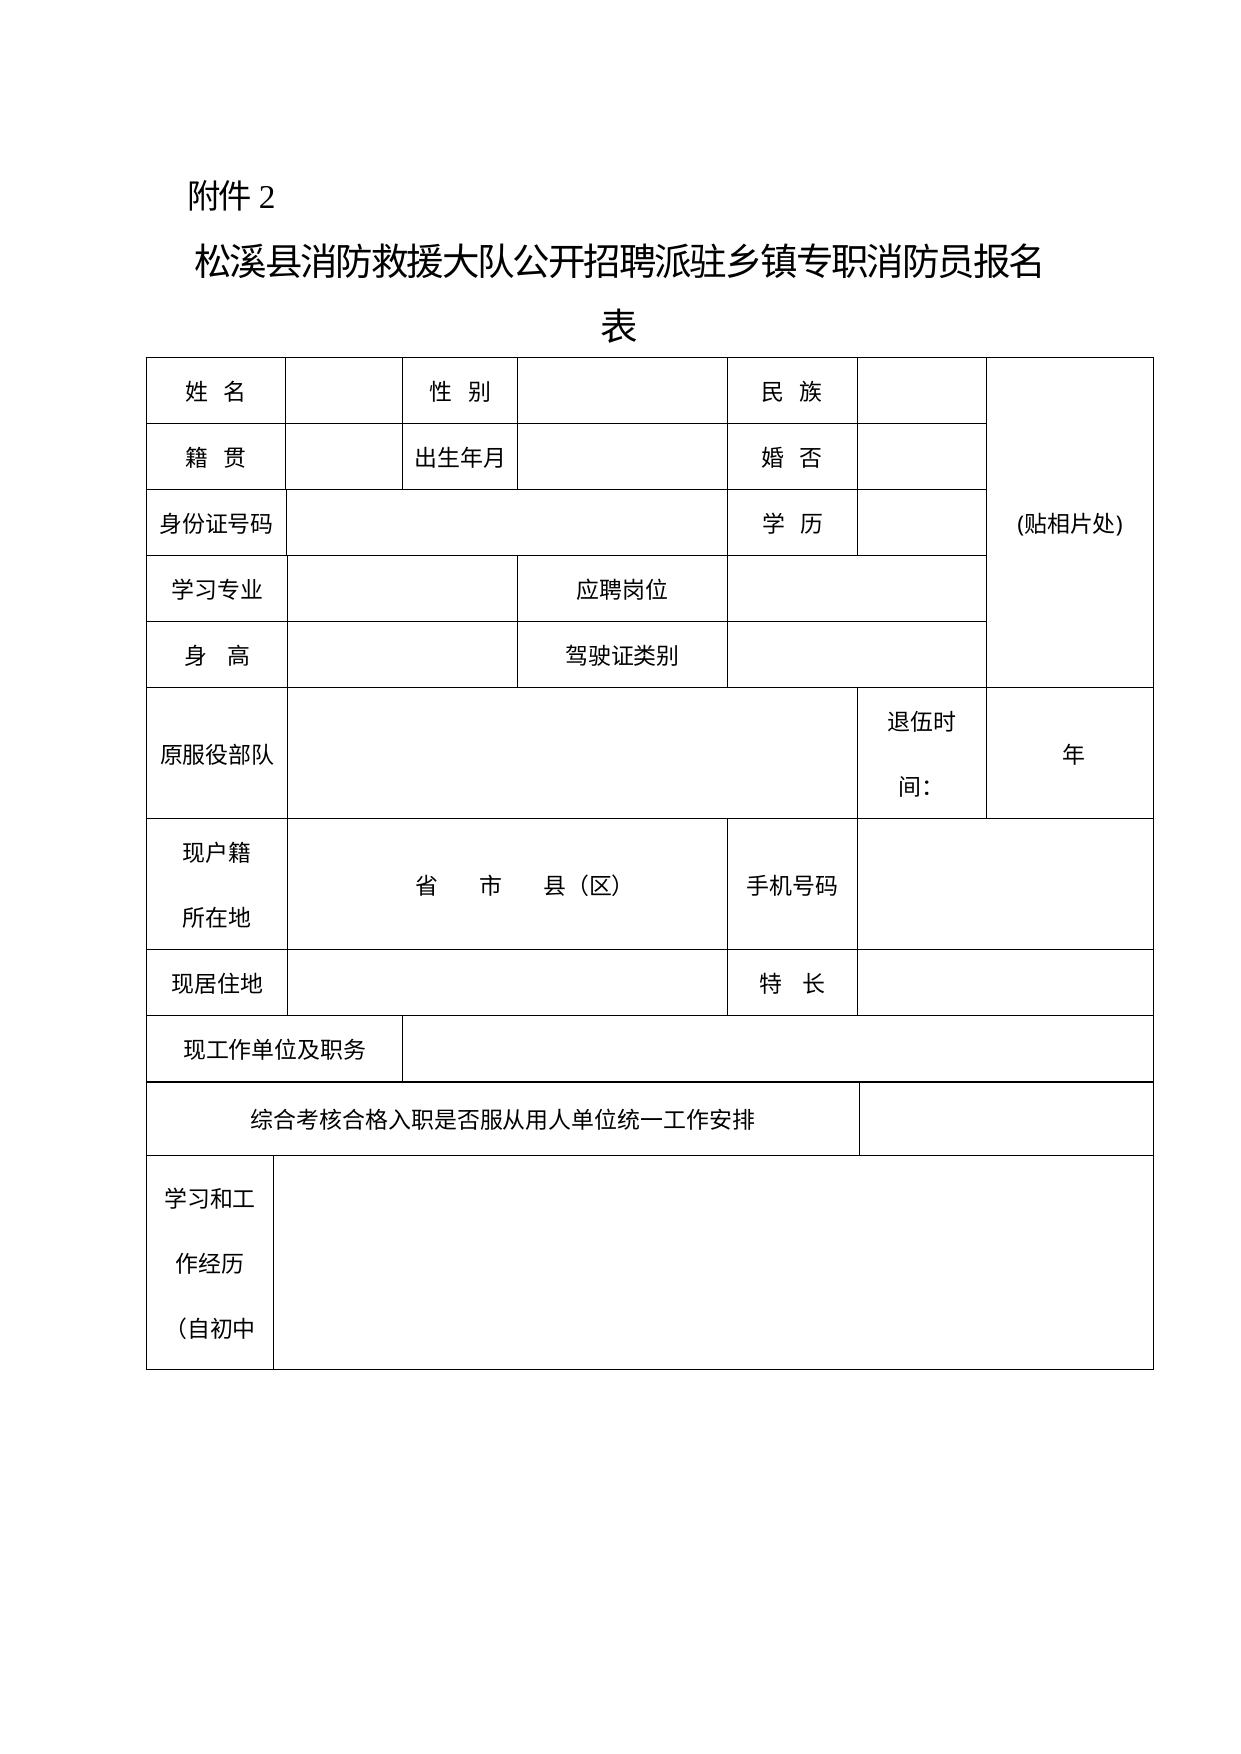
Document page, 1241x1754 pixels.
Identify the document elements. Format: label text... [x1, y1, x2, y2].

table_cell [860, 1083, 1153, 1155]
table_header 民 族 [728, 358, 857, 423]
table_cell 现工作单位及职务 [147, 1016, 402, 1081]
table_cell 特 长 [728, 950, 857, 1015]
table_cell 驾驶证类别 [518, 622, 727, 687]
text 松溪县消防救援大队公开招聘派驻乡镇专职消防员报名表 [187, 227, 1053, 357]
table_cell 身 高 [147, 622, 287, 687]
table_header [858, 358, 986, 423]
table_cell 学习和工作经历（自初中开始填写） [147, 1156, 273, 1369]
table_cell 原服役部队 [147, 688, 287, 818]
table_header (贴相片处) [987, 358, 1153, 687]
table_cell 出生年月 [403, 424, 517, 489]
table_cell [288, 688, 857, 818]
table_cell [518, 424, 727, 489]
table_cell [728, 556, 986, 621]
table_cell 现居住地 [147, 950, 287, 1015]
table_cell 省 市 县（区） [288, 819, 727, 949]
table_cell 现户籍 所在地 [147, 819, 287, 949]
table_cell [728, 622, 986, 687]
table_cell [287, 490, 727, 555]
table_cell 应聘岗位 [518, 556, 727, 621]
table_cell 学习专业 [147, 556, 287, 621]
table_cell [274, 1156, 1153, 1369]
table_cell 年 [987, 688, 1153, 818]
table_cell [858, 950, 1153, 1015]
table_header [518, 358, 727, 423]
table_cell [288, 556, 517, 621]
table_header [286, 358, 402, 423]
table_cell 手机号码 [728, 819, 857, 949]
table_cell [858, 424, 986, 489]
text 附件2 [187, 162, 1053, 227]
table_cell 综合考核合格入职是否服从用人单位统一工作安排 [147, 1083, 859, 1155]
table_header 性 别 [403, 358, 517, 423]
table_cell [288, 622, 517, 687]
table_cell [403, 1016, 1153, 1081]
table_cell 婚 否 [728, 424, 857, 489]
table_cell 退伍时间： [858, 688, 986, 818]
table_cell 籍 贯 [147, 424, 285, 489]
table_cell [858, 819, 1153, 949]
table_cell 学 历 [728, 490, 857, 555]
table_cell 身份证号码 [147, 490, 286, 555]
table_header 姓 名 [147, 358, 285, 423]
table_cell [288, 950, 727, 1015]
table_cell [286, 424, 402, 489]
table_cell [858, 490, 986, 555]
